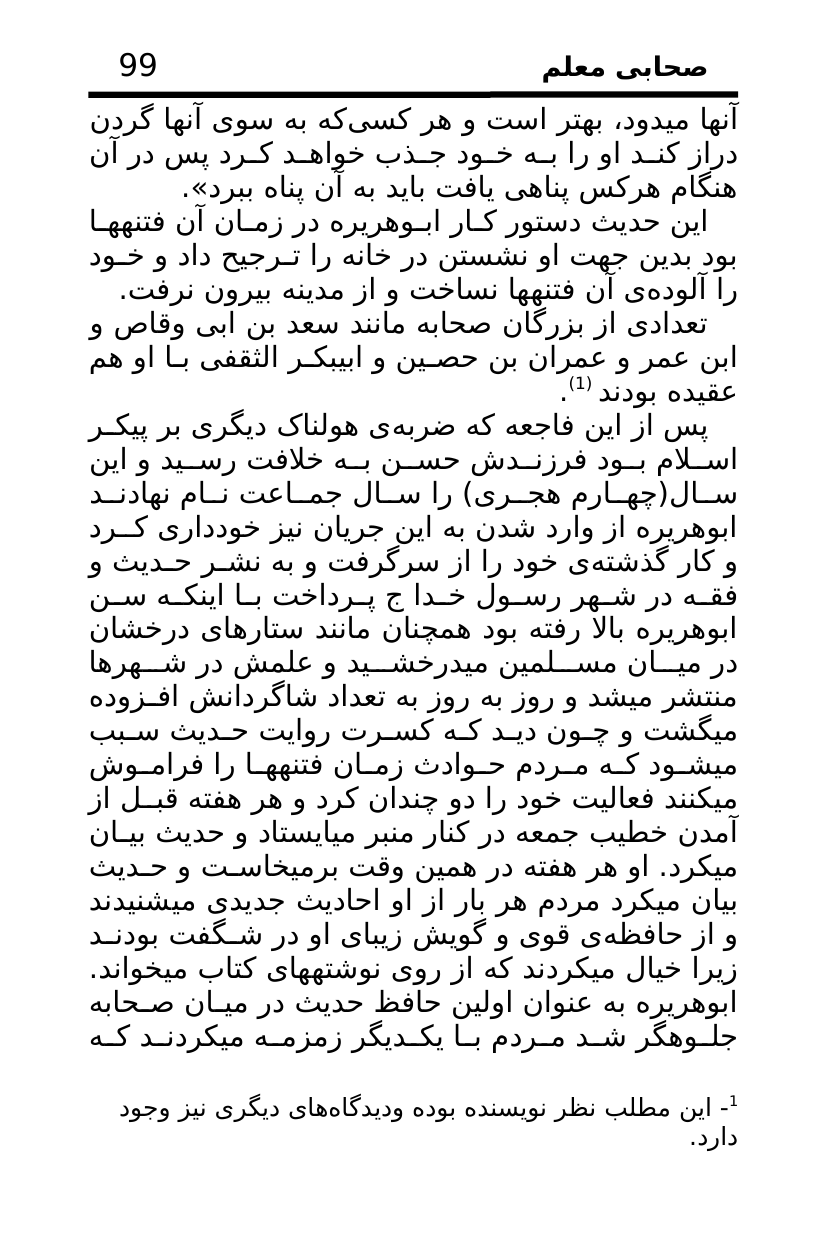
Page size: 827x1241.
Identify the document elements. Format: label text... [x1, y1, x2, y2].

text این حدیث دستور کار ابوهریره در زمان آن فتنه‎ها بود بدین جهت او نشستن در خانه را ترجیح داد و خود را آلوده‌ی آن فتنه‎ها نساخت و از مدینه بیرون نرفت. [89, 204, 738, 306]
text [89, 408, 738, 1053]
text تعدادی از بزرگان صحابه مانند سعد بن ابی وقاص و ابن عمر و عمران بن حصین و ابی‎بکر الثقفی با او هم عقیده بودند (). [89, 306, 738, 408]
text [89, 102, 738, 204]
